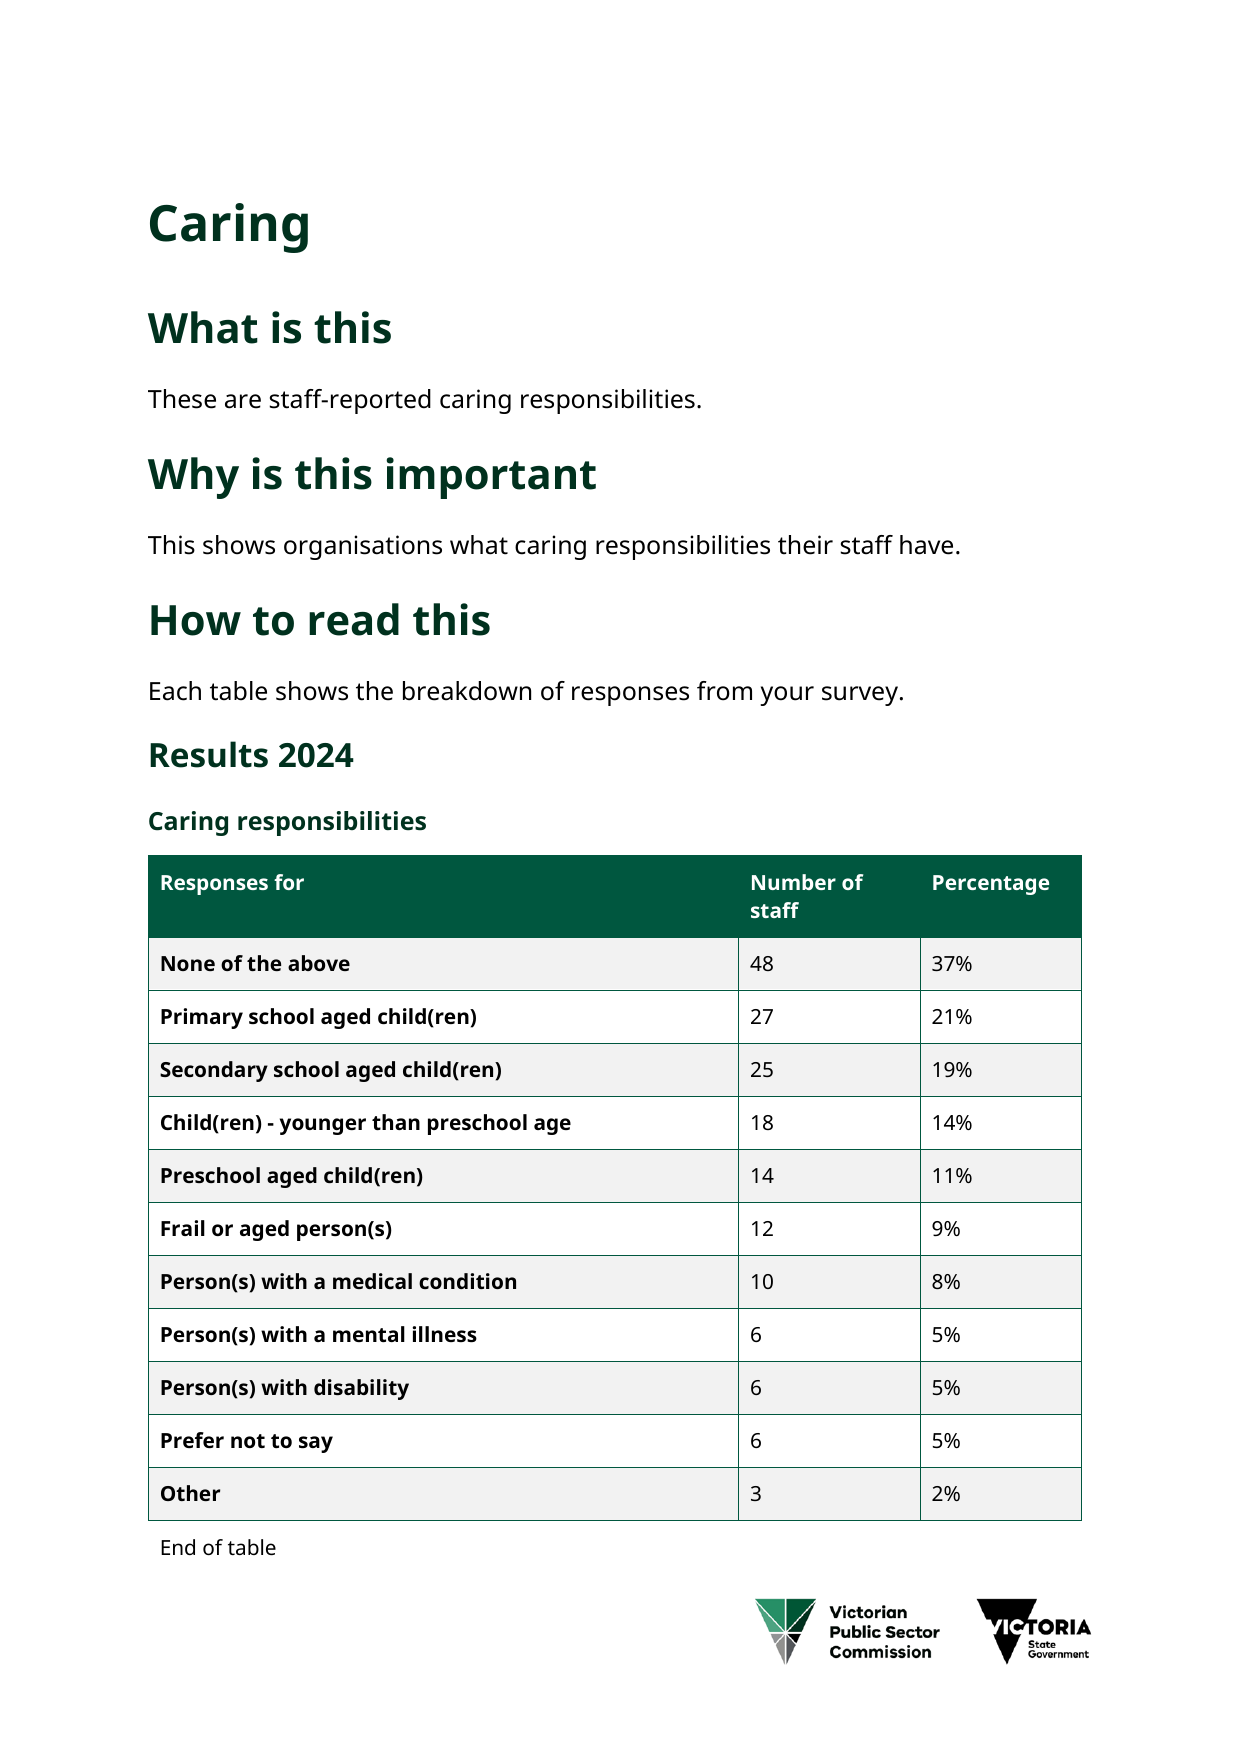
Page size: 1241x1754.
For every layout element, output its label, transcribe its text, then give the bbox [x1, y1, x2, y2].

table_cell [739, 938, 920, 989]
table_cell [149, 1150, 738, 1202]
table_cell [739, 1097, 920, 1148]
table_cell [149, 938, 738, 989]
subtitle Caring [148, 188, 1092, 256]
subtitle Why is this important [148, 444, 1092, 501]
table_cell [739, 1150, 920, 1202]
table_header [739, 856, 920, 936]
picture [754, 1598, 1093, 1666]
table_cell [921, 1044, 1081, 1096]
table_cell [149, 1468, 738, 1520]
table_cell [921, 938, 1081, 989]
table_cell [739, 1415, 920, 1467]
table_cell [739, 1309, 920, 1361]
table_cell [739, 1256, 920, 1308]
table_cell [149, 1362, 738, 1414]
subtitle Caring responsibilities [148, 803, 1092, 837]
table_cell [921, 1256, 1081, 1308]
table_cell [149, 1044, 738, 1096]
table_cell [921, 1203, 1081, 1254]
text These are staff-reported caring responsibilities. [148, 381, 1092, 415]
text This shows organisations what caring responsibilities their staff have. [148, 527, 1092, 561]
subtitle How to read this [148, 591, 1092, 647]
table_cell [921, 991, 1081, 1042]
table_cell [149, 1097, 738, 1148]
subtitle Results 2024 [148, 732, 1092, 778]
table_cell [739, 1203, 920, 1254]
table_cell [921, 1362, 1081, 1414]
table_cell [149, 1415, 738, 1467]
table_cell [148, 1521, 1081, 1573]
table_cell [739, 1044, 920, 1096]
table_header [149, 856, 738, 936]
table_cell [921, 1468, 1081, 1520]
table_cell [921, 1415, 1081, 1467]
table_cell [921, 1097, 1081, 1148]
subtitle What is this [148, 299, 1092, 355]
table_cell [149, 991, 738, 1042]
text Each table shows the breakdown of responses from your survey. [148, 673, 1092, 707]
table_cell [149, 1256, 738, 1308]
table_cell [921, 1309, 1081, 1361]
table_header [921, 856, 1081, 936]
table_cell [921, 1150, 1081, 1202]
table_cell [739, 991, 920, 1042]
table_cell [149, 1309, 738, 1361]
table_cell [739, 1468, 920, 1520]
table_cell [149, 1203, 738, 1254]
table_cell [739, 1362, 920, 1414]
